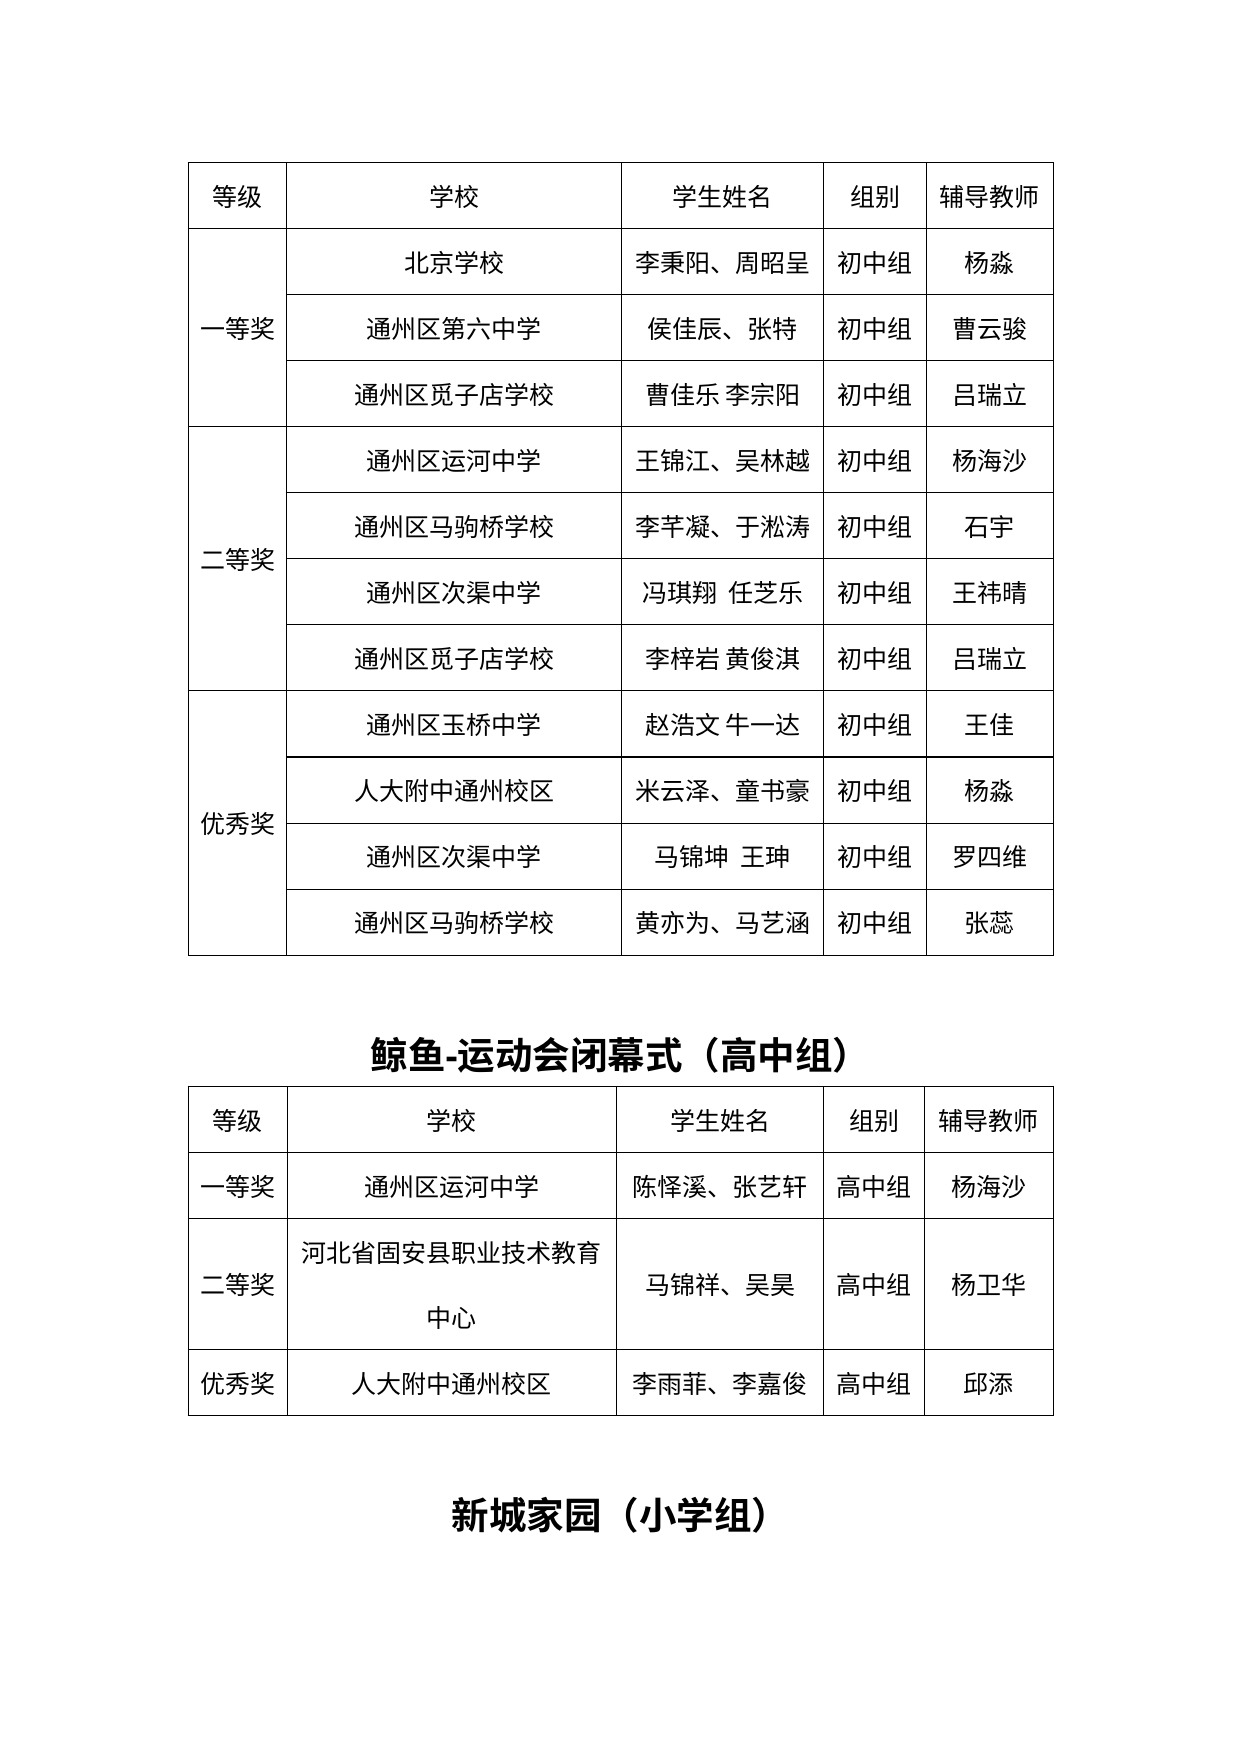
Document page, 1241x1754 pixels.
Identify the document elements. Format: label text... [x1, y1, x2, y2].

table_cell 优秀奖 [189, 1350, 287, 1415]
table_cell 黄亦为、马艺涵 [622, 890, 823, 954]
table_cell 米云泽、童书豪 [622, 758, 823, 822]
text 鲸鱼-运动会闭幕式（高中组） [187, 1021, 1053, 1086]
table_cell 高中组 [824, 1350, 924, 1415]
table_cell 杨卫华 [925, 1219, 1053, 1349]
table_cell 初中组 [824, 559, 926, 624]
table_cell 李秉阳、周昭呈 [622, 229, 823, 294]
text 新城家园（小学组） [187, 1481, 1053, 1546]
table_cell 吕瑞立 [927, 361, 1053, 426]
table_cell 罗四维 [927, 824, 1053, 888]
table_cell 通州区马驹桥学校 [287, 890, 621, 954]
table_cell 一等奖 [189, 1153, 287, 1218]
table_cell 王祎晴 [927, 559, 1053, 624]
table_header 学校 [288, 1087, 616, 1152]
table_cell 二等奖 [189, 427, 286, 690]
table_cell 二等奖 [189, 1219, 287, 1349]
table_cell 石宇 [927, 493, 1053, 558]
table_cell 吕瑞立 [927, 625, 1053, 690]
table_cell 李芊凝、于淞涛 [622, 493, 823, 558]
table_cell 优秀奖 [189, 691, 286, 954]
table_cell 王锦江、吴林越 [622, 427, 823, 492]
table_cell 冯琪翔 任芝乐 [622, 559, 823, 624]
table_header 学生姓名 [622, 163, 823, 228]
table_cell 河北省固安县职业技术教育中心 [288, 1219, 616, 1349]
table_cell 曹佳乐 李宗阳 [622, 361, 823, 426]
table_cell 杨淼 [927, 758, 1053, 822]
table_cell 通州区运河中学 [288, 1153, 616, 1218]
table_cell 高中组 [824, 1153, 924, 1218]
table_cell 初中组 [824, 890, 926, 954]
table_cell 侯佳辰、张特 [622, 295, 823, 360]
table_header 组别 [824, 163, 926, 228]
table_cell 李梓岩 黄俊淇 [622, 625, 823, 690]
table_header 学生姓名 [617, 1087, 823, 1152]
table_cell 初中组 [824, 361, 926, 426]
table_cell 通州区次渠中学 [287, 824, 621, 888]
table_cell 杨海沙 [927, 427, 1053, 492]
table_cell 王佳 [927, 691, 1053, 756]
table_cell 李雨菲、李嘉俊 [617, 1350, 823, 1415]
table_cell 初中组 [824, 625, 926, 690]
table_cell 杨淼 [927, 229, 1053, 294]
table_cell 初中组 [824, 691, 926, 756]
table_header 等级 [189, 163, 286, 228]
table_cell 北京学校 [287, 229, 621, 294]
table_cell 通州区觅子店学校 [287, 625, 621, 690]
table_cell 一等奖 [189, 229, 286, 426]
table_header 组别 [824, 1087, 924, 1152]
table_cell 马锦坤 王珅 [622, 824, 823, 888]
table_cell 通州区玉桥中学 [287, 691, 621, 756]
table_cell 通州区第六中学 [287, 295, 621, 360]
table_header 辅导教师 [925, 1087, 1053, 1152]
table_cell 高中组 [824, 1219, 924, 1349]
table_cell 初中组 [824, 758, 926, 822]
table_cell 陈怿溪、张艺轩 [617, 1153, 823, 1218]
table_cell 初中组 [824, 824, 926, 888]
table_cell 初中组 [824, 493, 926, 558]
table_cell 邱添 [925, 1350, 1053, 1415]
table_header 辅导教师 [927, 163, 1053, 228]
table_cell 通州区觅子店学校 [287, 361, 621, 426]
table_cell 赵浩文 牛一达 [622, 691, 823, 756]
table_cell 通州区次渠中学 [287, 559, 621, 624]
table_cell 初中组 [824, 427, 926, 492]
table_cell 初中组 [824, 295, 926, 360]
table_header 等级 [189, 1087, 287, 1152]
table_header 学校 [287, 163, 621, 228]
table_cell 通州区运河中学 [287, 427, 621, 492]
table_cell 初中组 [824, 229, 926, 294]
table_cell 杨海沙 [925, 1153, 1053, 1218]
table_cell 曹云骏 [927, 295, 1053, 360]
table_cell 马锦祥、吴昊 [617, 1219, 823, 1349]
table_cell 张蕊 [927, 890, 1053, 954]
table_cell 通州区马驹桥学校 [287, 493, 621, 558]
table_cell 人大附中通州校区 [287, 758, 621, 822]
table_cell 人大附中通州校区 [288, 1350, 616, 1415]
